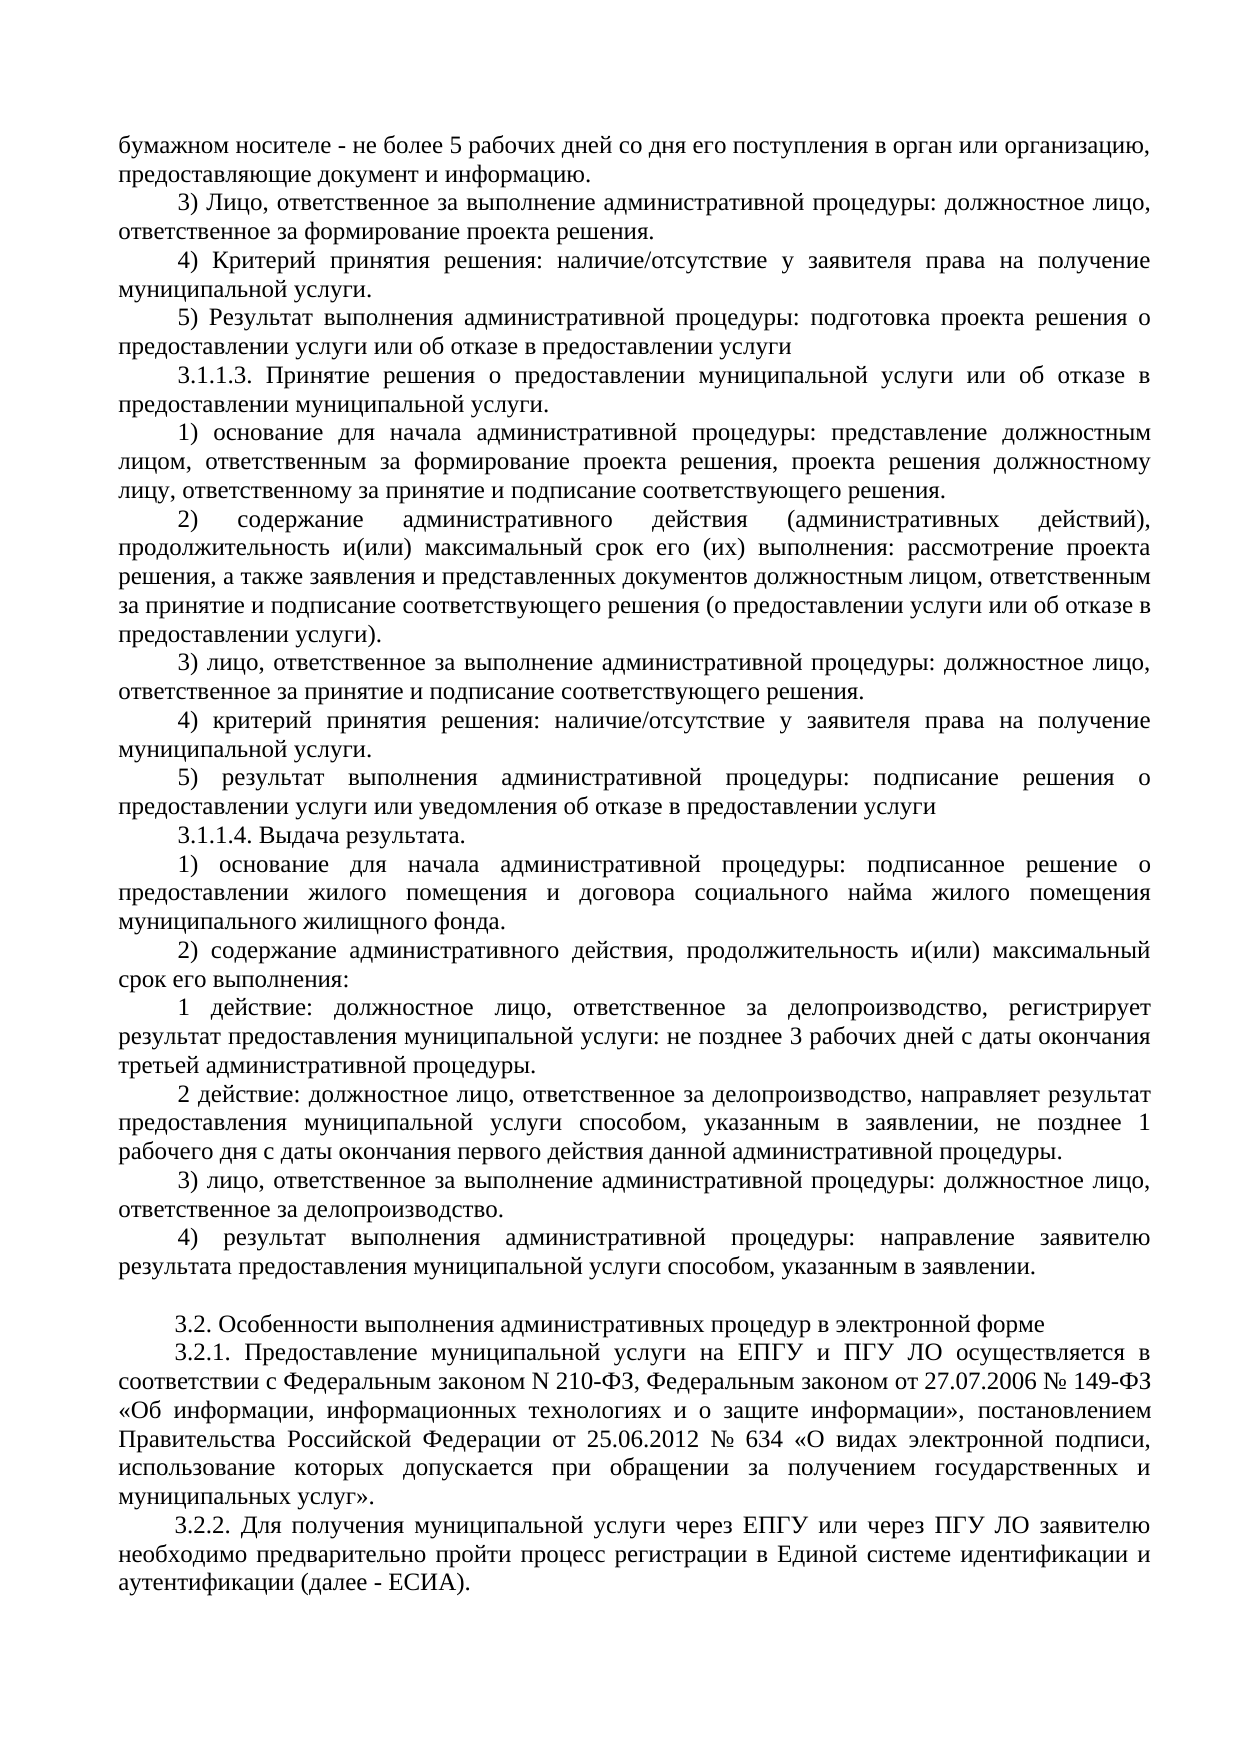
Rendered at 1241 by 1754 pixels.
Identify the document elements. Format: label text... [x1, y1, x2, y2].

text 5) результат выполнения административной процедуры: подписание решения о предоставлении услуги или уведомления об отказе в предоставлении услуги [118, 762, 1152, 820]
text 3.2.1. Предоставление муниципальной услуги на ЕПГУ и ПГУ ЛО осуществляется в соответствии с Федеральным законом N 210-ФЗ, Федеральным законом от 27.07.2006 № 149-ФЗ «Об информации, информационных технологиях и о защите информации», постановлением Правительства Российской Федерации от 25.06.2012 № 634 «О видах электронной подписи, использование которых допускается при обращении за получением государственных и муниципальных услуг». [118, 1337, 1152, 1510]
text 3) лицо, ответственное за выполнение административной процедуры: должностное лицо, ответственное за принятие и подписание соответствующего решения. [118, 647, 1152, 705]
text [118, 130, 1152, 187]
text 4) результат выполнения административной процедуры: направление заявителю результата предоставления муниципальной услуги способом, указанным в заявлении. [118, 1222, 1152, 1280]
text 2) содержание административного действия, продолжительность и(или) максимальный срок его выполнения: [118, 935, 1152, 992]
text 3.1.1.4. Выдача результата. [118, 820, 1152, 849]
text 5) Результат выполнения административной процедуры: подготовка проекта решения о предоставлении услуги или об отказе в предоставлении услуги [118, 302, 1152, 360]
text 1 действие: должностное лицо, ответственное за делопроизводство, регистрирует результат предоставления муниципальной услуги: не позднее 3 рабочих дней с даты окончания третьей административной процедуры. [118, 992, 1152, 1079]
text 3.1.1.3. Принятие решения о предоставлении муниципальной услуги или об отказе в предоставлении муниципальной услуги. [118, 360, 1152, 417]
text 3.2. Особенности выполнения административных процедур в электронной форме [118, 1309, 1152, 1337]
text 4) Критерий принятия решения: наличие/отсутствие у заявителя права на получение муниципальной услуги. [118, 245, 1152, 302]
text 2 действие: должностное лицо, ответственное за делопроизводство, направляет результат предоставления муниципальной услуги способом, указанным в заявлении, не позднее 1 рабочего дня с даты окончания первого действия данной административной процедуры. [118, 1079, 1152, 1165]
text 3) лицо, ответственное за выполнение административной процедуры: должностное лицо, ответственное за делопроизводство. [118, 1165, 1152, 1222]
text 1) основание для начала административной процедуры: подписанное решение о предоставлении жилого помещения и договора социального найма жилого помещения муниципального жилищного фонда. [118, 849, 1152, 935]
text 4) критерий принятия решения: наличие/отсутствие у заявителя права на получение муниципальной услуги. [118, 705, 1152, 762]
text 3.2.2. Для получения муниципальной услуги через ЕПГУ или через ПГУ ЛО заявителю необходимо предварительно пройти процесс регистрации в Единой системе идентификации и аутентификации (далее - ЕСИА). [118, 1510, 1152, 1596]
text 3) Лицо, ответственное за выполнение административной процедуры: должностное лицо, ответственное за формирование проекта решения. [118, 187, 1152, 245]
text 2) содержание административного действия (административных действий), продолжительность и(или) максимальный срок его (их) выполнения: рассмотрение проекта решения, а также заявления и представленных документов должностным лицом, ответственным за принятие и подписание соответствующего решения (о предоставлении услуги или об отказе в предоставлении услуги). [118, 504, 1152, 647]
text 1) основание для начала административной процедуры: представление должностным лицом, ответственным за формирование проекта решения, проекта решения должностному лицу, ответственному за принятие и подписание соответствующего решения. [118, 417, 1152, 504]
